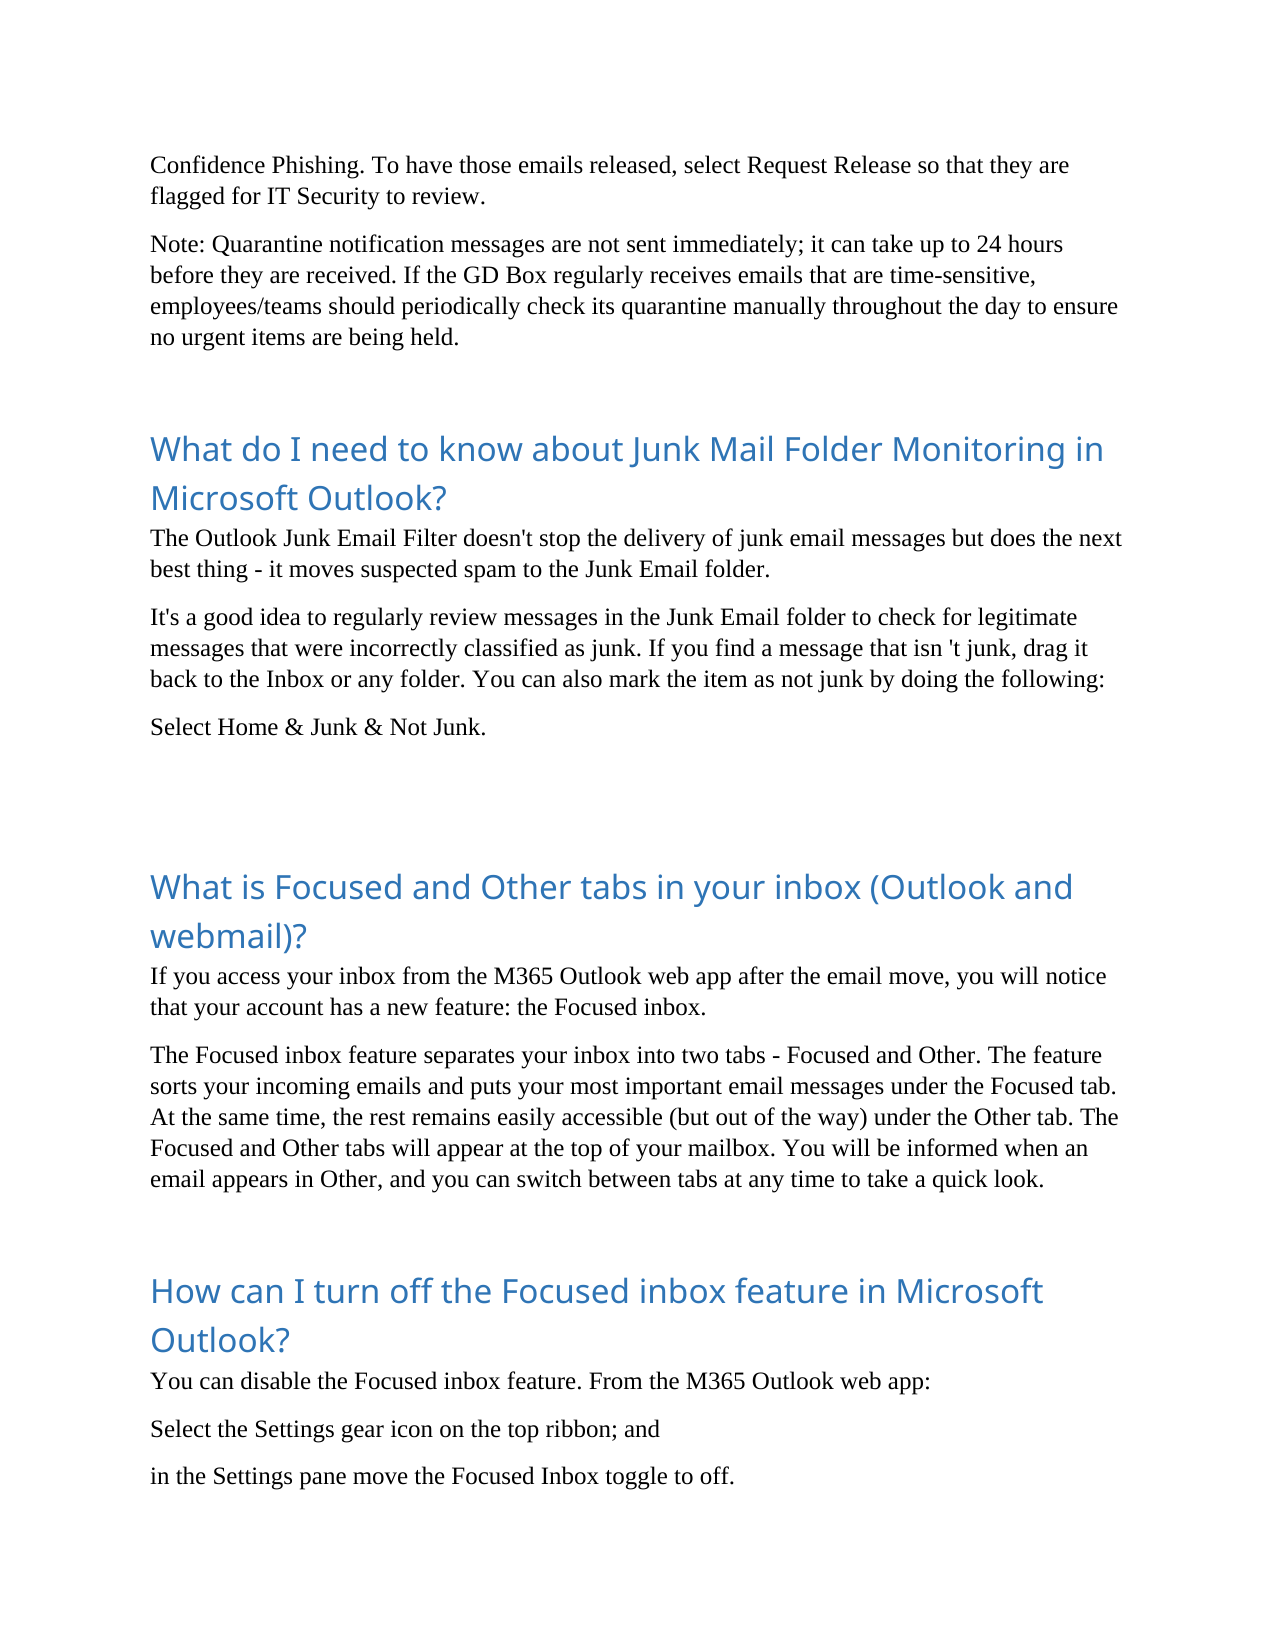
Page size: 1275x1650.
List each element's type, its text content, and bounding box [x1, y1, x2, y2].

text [150, 150, 1125, 210]
text It's a good idea to regularly review messages in the Junk Email folder to check for legitimate messages that were incorrectly classified as junk. If you find a message that isn 't junk, drag it back to the Inbox or any folder. You can also mark the item as not junk by doing the following: [150, 602, 1125, 693]
text Select the Settings gear icon on the top ribbon; and [150, 1414, 1125, 1442]
text If you access your inbox from the M365 Outlook web app after the email move, you will notice that your account has a new feature: the Focused inbox. [150, 961, 1125, 1021]
text in the Settings pane move the Focused Inbox toggle to off. [150, 1461, 1125, 1490]
subtitle How can I turn off the Focused inbox feature in Microsoft Outlook? [150, 1268, 1125, 1362]
text Select Home & Junk & Not Junk. [150, 712, 1125, 741]
text The Focused inbox feature separates your inbox into two tabs - Focused and Other. The feature sorts your incoming emails and puts your most important email messages under the Focused tab. At the same time, the rest remains easily accessible (but out of the way) under the Other tab. The Focused and Other tabs will appear at the top of your mailbox. You will be informed when an email appears in Other, and you can switch between tabs at any time to take a quick look. [150, 1040, 1125, 1193]
text You can disable the Focused inbox feature. From the M365 Outlook web app: [150, 1366, 1125, 1395]
text The Outlook Junk Email Filter doesn't stop the delivery of junk email messages but does the next best thing - it moves suspected spam to the Junk Email folder. [150, 523, 1125, 583]
text Note: Quarantine notification messages are not sent immediately; it can take up to 24 hours before they are received. If the GD Box regularly receives emails that are time-sensitive, employees/teams should periodically check its quarantine manually throughout the day to ensure no urgent items are being held. [150, 229, 1125, 351]
subtitle What do I need to know about Junk Mail Folder Monitoring in Microsoft Outlook? [150, 426, 1125, 520]
subtitle What is Focused and Other tabs in your inbox (Outlook and webmail)? [150, 863, 1125, 958]
